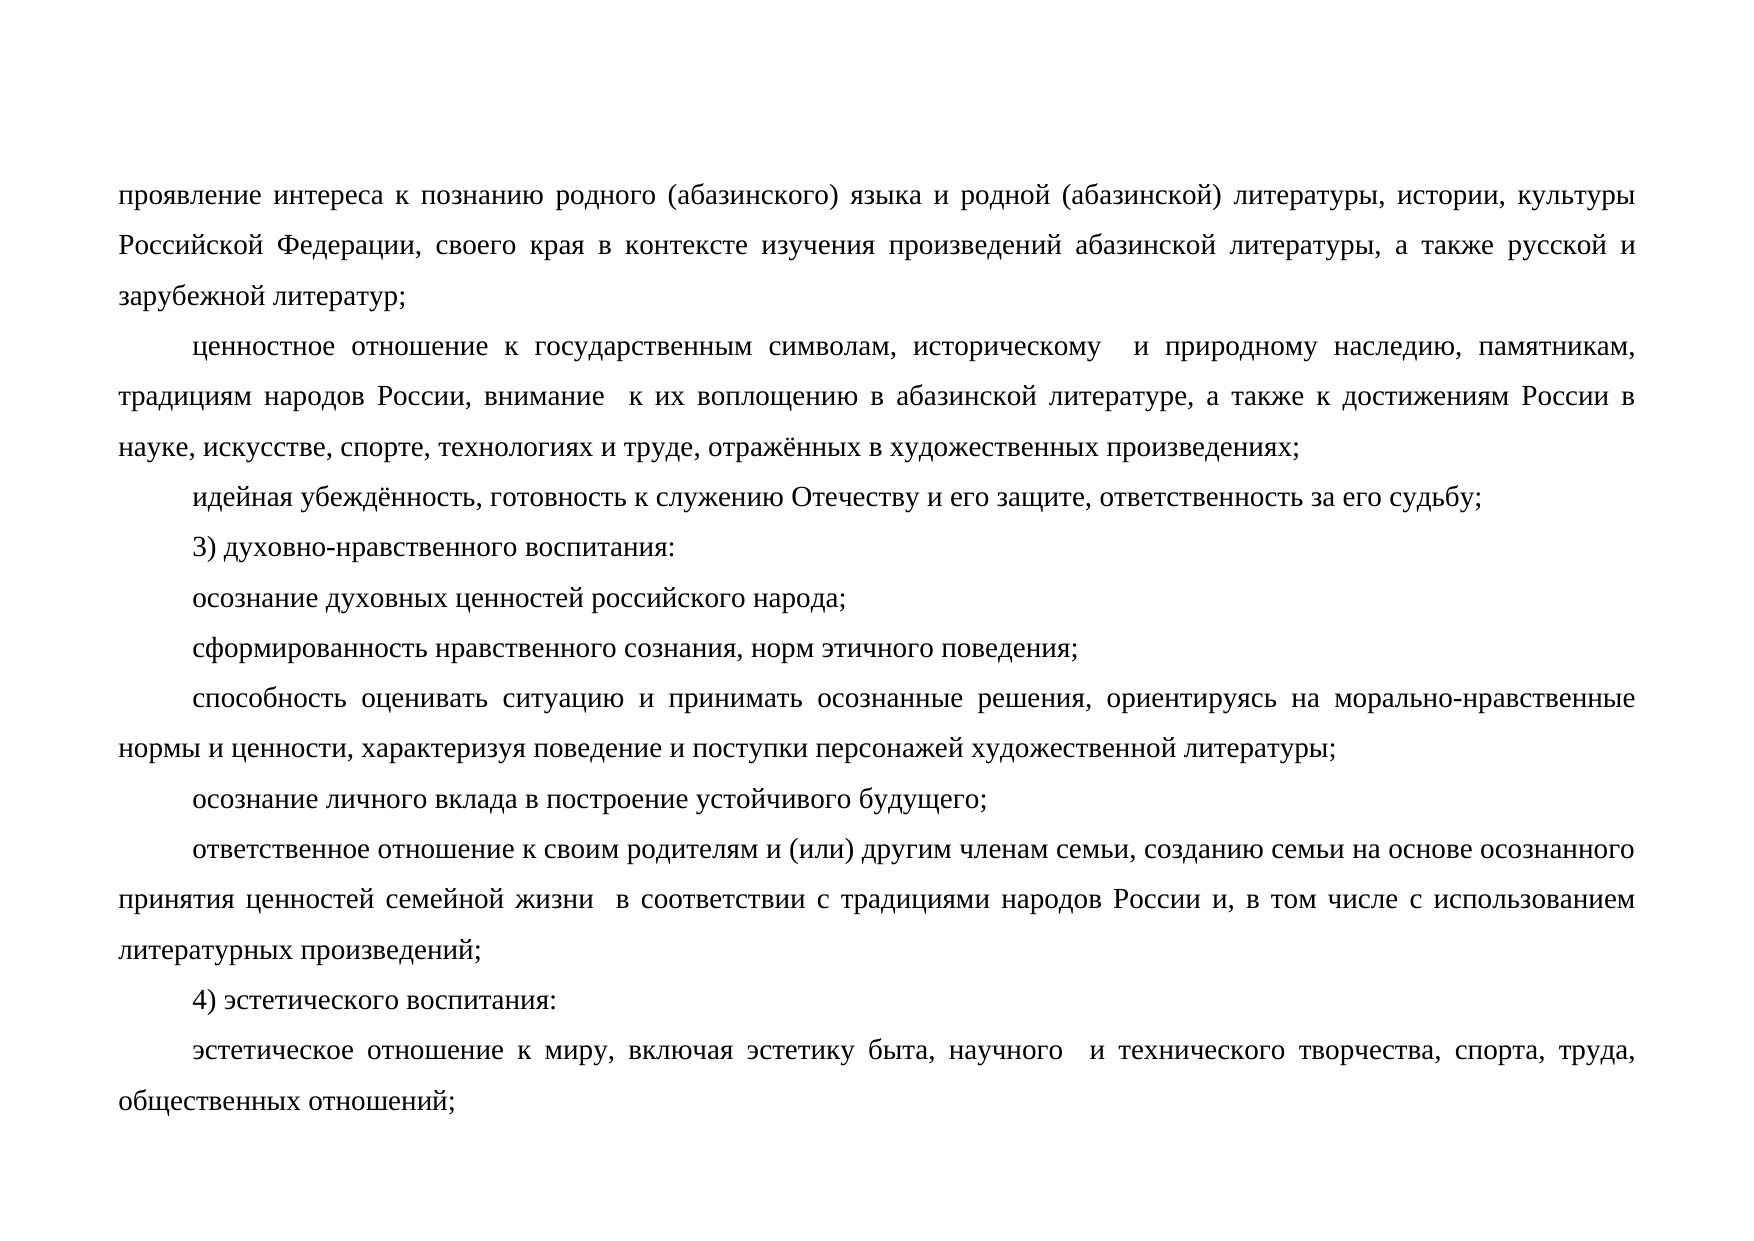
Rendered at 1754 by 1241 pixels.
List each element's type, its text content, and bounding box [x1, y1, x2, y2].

text способность оценивать ситуацию и принимать осознанные решения, ориентируясь на морально-нравственные нормы и ценности, характеризуя поведение и поступки персонажей художественной литературы; [118, 680, 1636, 764]
text 4) эстетического воспитания: [118, 982, 1636, 1016]
text ценностное отношение к государственным символам, историческому и природному наследию, памятникам, традициям народов России, внимание к их воплощению в абазинской литературе, а также к достижениям России в науке, искусстве, спорте, технологиях и труде, отражённых в художественных произведениях; [118, 328, 1636, 462]
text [118, 177, 1636, 311]
text идейная убеждённость, готовность к служению Отечеству и его защите, ответственность за его судьбу; [118, 479, 1636, 513]
text эстетическое отношение к миру, включая эстетику быта, научного и технического творчества, спорта, труда, общественных отношений; [118, 1032, 1636, 1116]
text ответственное отношение к своим родителям и (или) другим членам семьи, созданию семьи на основе осознанного принятия ценностей семейной жизни в соответствии с традициями народов России и, в том числе с использованием литературных произведений; [118, 831, 1636, 965]
text осознание духовных ценностей российского народа; [118, 580, 1636, 613]
text осознание личного вклада в построение устойчивого будущего; [118, 781, 1636, 814]
text 3) духовно-нравственного воспитания: [118, 529, 1636, 563]
text сформированность нравственного сознания, норм этичного поведения; [118, 630, 1636, 663]
